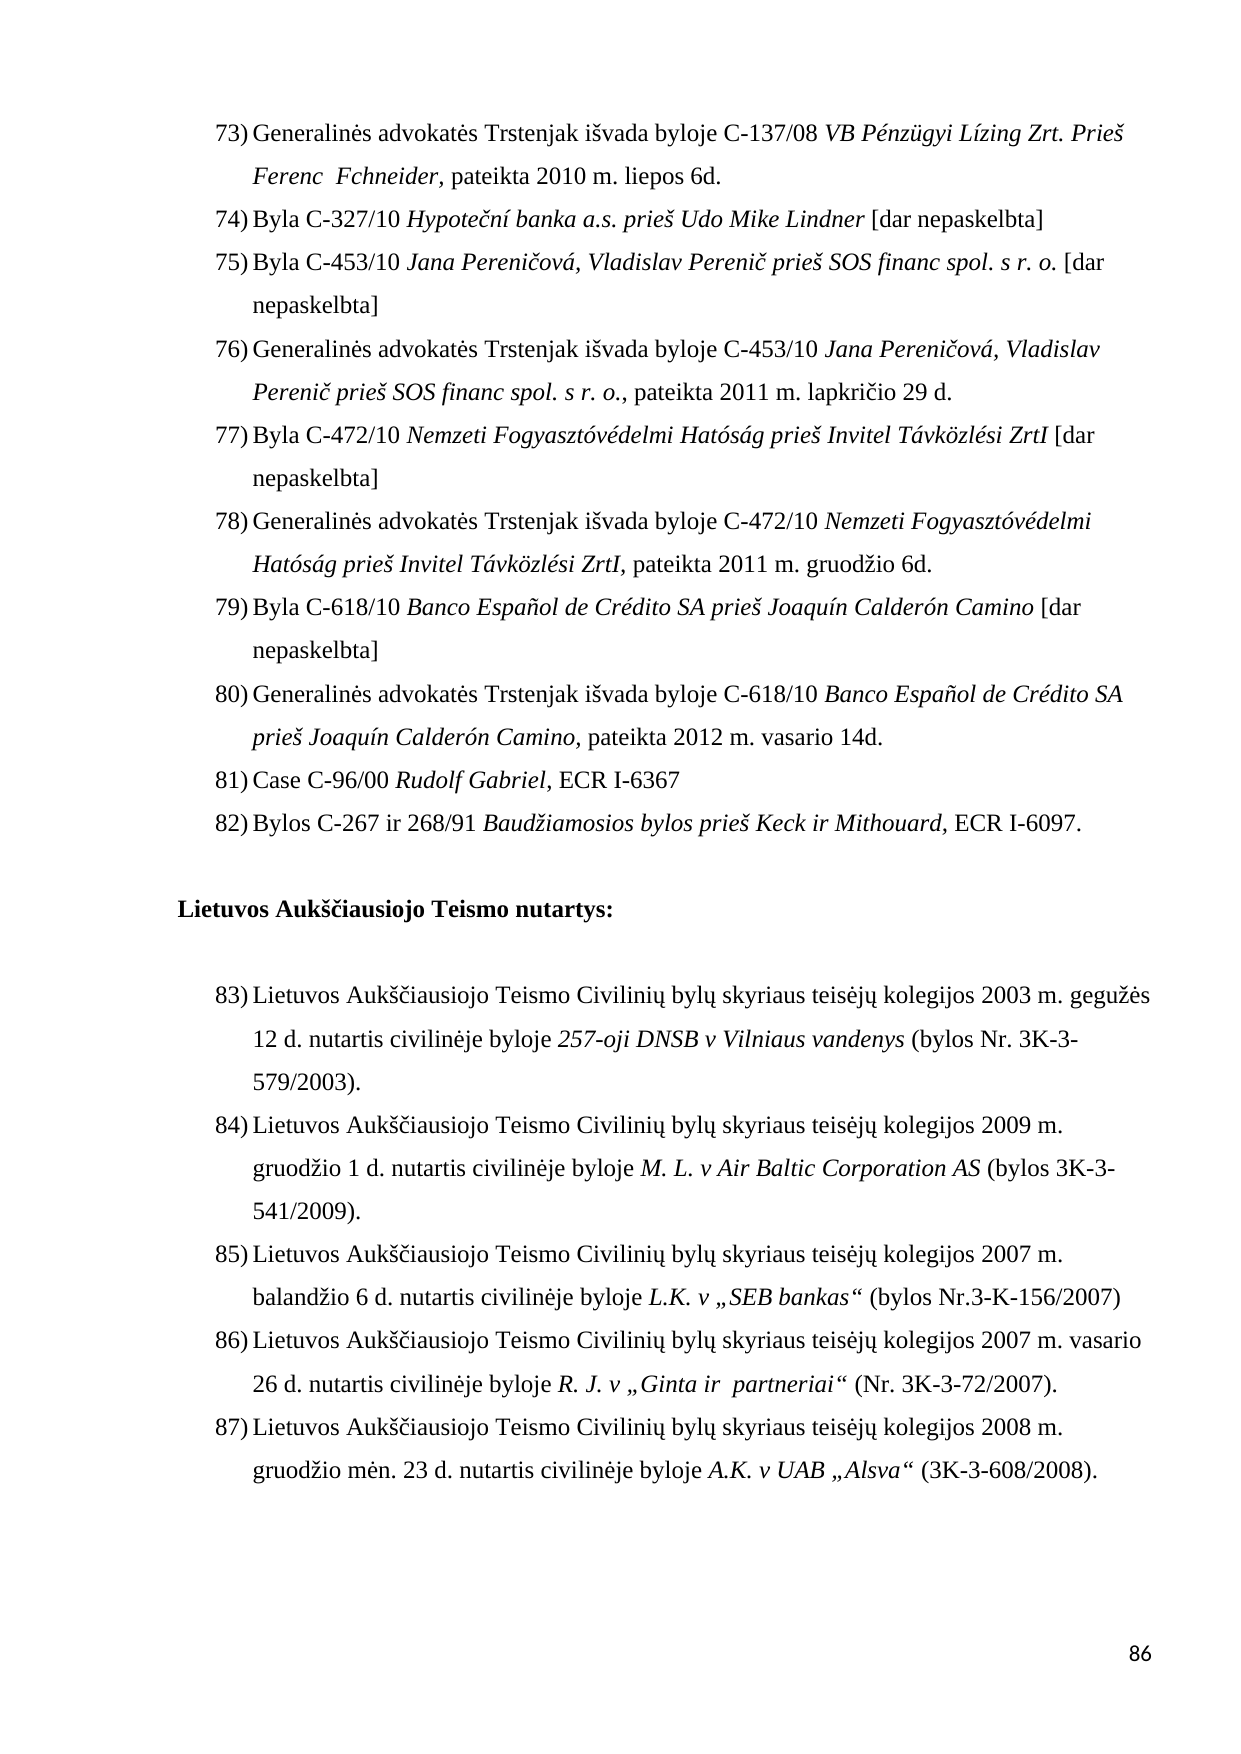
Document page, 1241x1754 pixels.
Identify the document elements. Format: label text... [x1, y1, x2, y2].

text Lietuvos Aukščiausiojo Teismo nutartys: [177, 894, 1152, 923]
list Case C-96/00 Rudolf Gabriel, ECR I-6367 [215, 765, 1152, 794]
list Lietuvos Aukščiausiojo Teismo Civilinių bylų skyriaus teisėjų kolegijos 2003 m. gegužės 12 d. nutartis civilinėje byloje 257-oji DNSB v Vilniaus vandenys (bylos Nr. 3K-3-579/2003). [215, 981, 1152, 1096]
list Byla C-453/10 Jana Pereničová, Vladislav Perenič prieš SOS financ spol. s r. o. [dar nepaskelbta] [215, 247, 1152, 319]
list Generalinės advokatės Trstenjak išvada byloje C-472/10 Nemzeti Fogyasztóvédelmi Hatóság prieš Invitel Távközlési ZrtI, pateikta 2011 m. gruodžio 6d. [215, 506, 1152, 578]
list Generalinės advokatės Trstenjak išvada byloje C-137/08 VB Pénzügyi Lízing Zrt. Prieš Ferenc Fchneider, pateikta 2010 m. liepos 6d. [215, 118, 1152, 190]
list Lietuvos Aukščiausiojo Teismo Civilinių bylų skyriaus teisėjų kolegijos 2008 m. gruodžio mėn. 23 d. nutartis civilinėje byloje A.K. v UAB „Alsva“ (3K-3-608/2008). [215, 1412, 1152, 1484]
list Lietuvos Aukščiausiojo Teismo Civilinių bylų skyriaus teisėjų kolegijos 2009 m. gruodžio 1 d. nutartis civilinėje byloje M. L. v Air Baltic Corporation AS (bylos 3K-3-541/2009). [215, 1110, 1152, 1225]
list Lietuvos Aukščiausiojo Teismo Civilinių bylų skyriaus teisėjų kolegijos 2007 m. balandžio 6 d. nutartis civilinėje byloje L.K. v „SEB bankas“ (bylos Nr.3-K-156/2007) [215, 1239, 1152, 1311]
list Generalinės advokatės Trstenjak išvada byloje C-453/10 Jana Pereničová, Vladislav Perenič prieš SOS financ spol. s r. o., pateikta 2011 m. lapkričio 29 d. [215, 334, 1152, 406]
list Byla C-618/10 Banco Español de Crédito SA prieš Joaquín Calderón Camino [dar nepaskelbta] [215, 592, 1152, 664]
list Byla C-472/10 Nemzeti Fogyasztóvédelmi Hatóság prieš Invitel Távközlési ZrtI [dar nepaskelbta] [215, 420, 1152, 492]
list Byla C-327/10 Hypoteční banka a.s. prieš Udo Mike Lindner [dar nepaskelbta] [215, 204, 1152, 233]
list Lietuvos Aukščiausiojo Teismo Civilinių bylų skyriaus teisėjų kolegijos 2007 m. vasario 26 d. nutartis civilinėje byloje R. J. v „Ginta ir partneriai“ (Nr. 3K-3-72/2007). [215, 1326, 1152, 1397]
list Generalinės advokatės Trstenjak išvada byloje C-618/10 Banco Español de Crédito SA prieš Joaquín Calderón Camino, pateikta 2012 m. vasario 14d. [215, 679, 1152, 751]
list Bylos C-267 ir 268/91 Baudžiamosios bylos prieš Keck ir Mithouard, ECR I-6097. [215, 808, 1152, 837]
